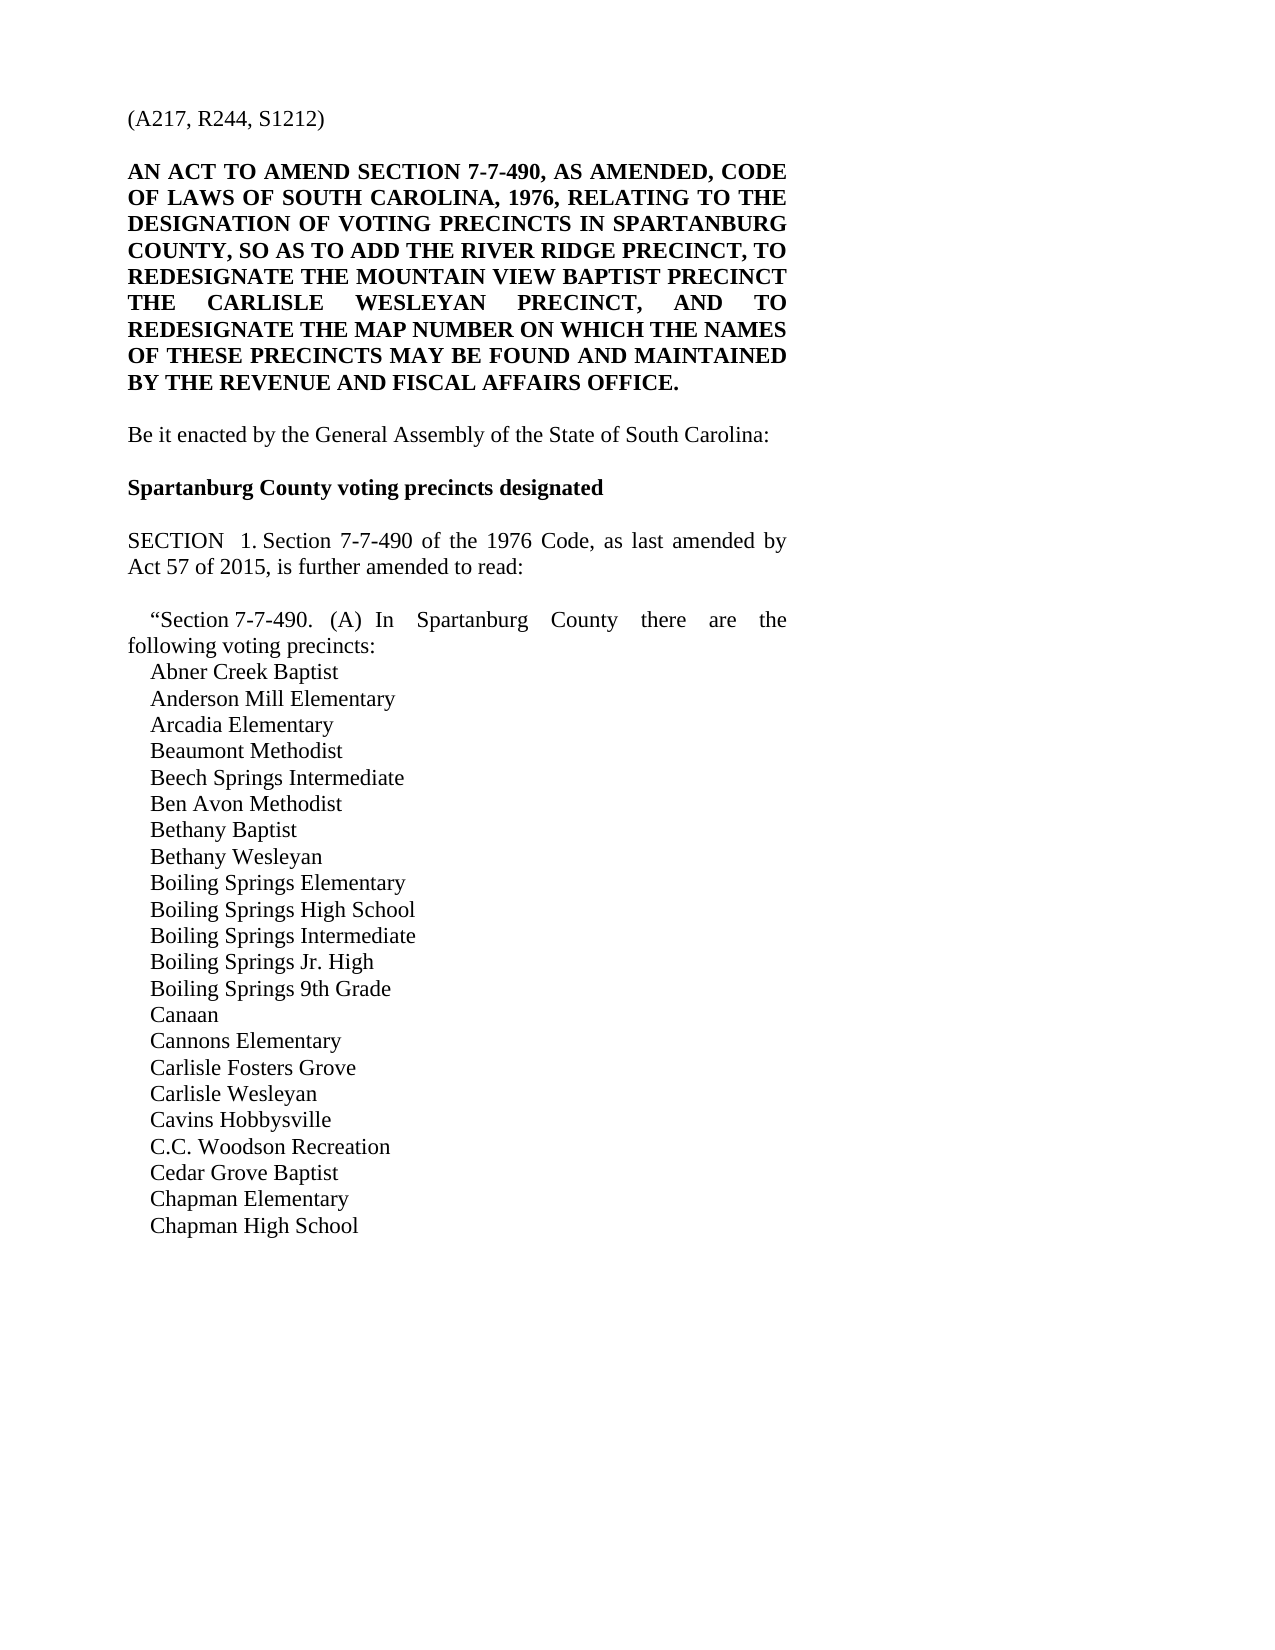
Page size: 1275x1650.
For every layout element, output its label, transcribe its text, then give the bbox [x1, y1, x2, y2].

text Boiling Springs Jr. High [127, 948, 787, 975]
text (A217, R244, S1212) [127, 105, 787, 131]
text C.C. Woodson Recreation [127, 1133, 787, 1159]
text SECTION 1. Section 7-7-490 of the 1976 Code, as last amended by Act 57 of 2015, is further amended to read: [127, 527, 787, 579]
text Boiling Springs High School [127, 896, 787, 922]
text Boiling Springs Intermediate [127, 922, 787, 948]
text Carlisle Wesleyan [127, 1080, 787, 1106]
text Spartanburg County voting precincts designated [127, 474, 787, 500]
text Anderson Mill Elementary [127, 685, 787, 711]
text Arcadia Elementary [127, 711, 787, 737]
text Cedar Grove Baptist [127, 1159, 787, 1186]
text Bethany Baptist [127, 817, 787, 843]
text Cannons Elementary [127, 1027, 787, 1054]
text AN ACT TO AMEND SECTION 7-7-490, AS AMENDED, CODE OF LAWS OF SOUTH CAROLINA, 1976, RELATING TO THE DESIGNATION OF VOTING PRECINCTS IN SPARTANBURG COUNTY, SO AS TO ADD THE RIVER RIDGE PRECINCT, TO REDESIGNATE THE MOUNTAIN VIEW BAPTIST PRECINCT THE CARLISLE WESLEYAN PRECINCT, AND TO REDESIGNATE THE MAP NUMBER ON WHICH THE NAMES OF THESE PRECINCTS MAY BE FOUND AND MAINTAINED BY THE REVENUE AND FISCAL AFFAIRS OFFICE. [127, 158, 787, 395]
text Boiling Springs Elementary [127, 869, 787, 896]
text Boiling Springs 9th Grade [127, 975, 787, 1001]
text Beaumont Methodist [127, 737, 787, 764]
text Ben Avon Methodist [127, 790, 787, 817]
text “Section 7-7-490. (A) In Spartanburg County there are the following voting precincts: [127, 606, 787, 658]
text Be it enacted by the General Assembly of the State of South Carolina: [127, 421, 787, 448]
text Carlisle Fosters Grove [127, 1054, 787, 1080]
text Canaan [127, 1001, 787, 1027]
text Bethany Wesleyan [127, 843, 787, 869]
text Cavins Hobbysville [127, 1106, 787, 1133]
text Beech Springs Intermediate [127, 764, 787, 790]
text Chapman Elementary [127, 1186, 787, 1212]
text Chapman High School [127, 1212, 787, 1238]
text Abner Creek Baptist [127, 658, 787, 685]
